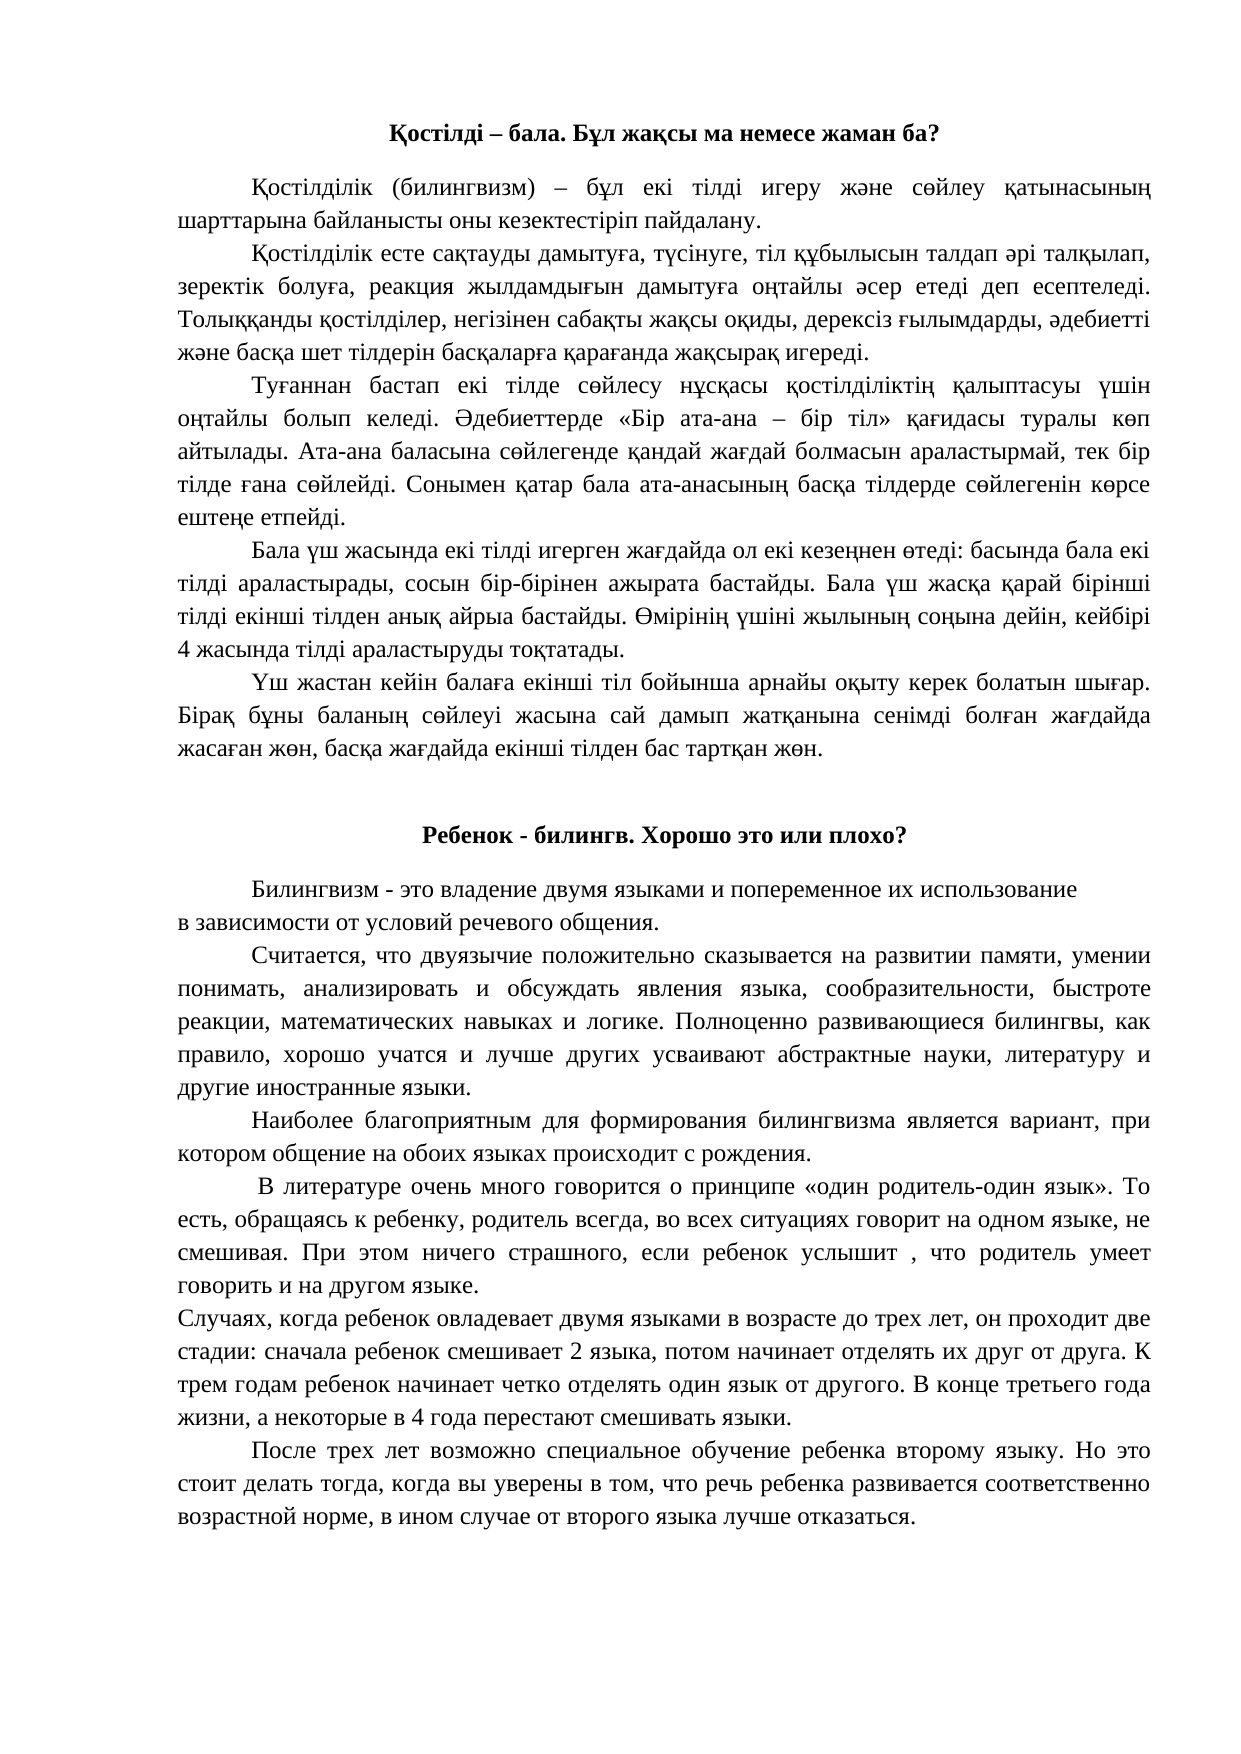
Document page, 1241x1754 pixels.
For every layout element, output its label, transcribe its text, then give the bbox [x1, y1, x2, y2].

text Ребенок - билингв. Хорошо это или плохо? [177, 820, 1152, 849]
text После трех лет возможно специальное обучение ребенка второму языку. Но это стоит делать тогда, когда вы уверены в том, что речь ребенка развивается соответственно возрастной норме, в ином случае от второго языка лучше отказаться. [177, 1435, 1152, 1530]
text Наиболее благоприятным для формирования билингвизма является вариант, при котором общение на обоих языках происходит с рождения. [177, 1105, 1152, 1167]
text Считается, что двуязычие положительно сказывается на развитии памяти, умении понимать, анализировать и обсуждать явления языка, сообразительности, быстроте реакции, математических навыках и логике. Полноценно развивающиеся билингвы, как правило, хорошо учатся и лучше других усваивают абстрактные науки, литературу и другие иностранные языки. [177, 940, 1152, 1101]
text Туғаннан бастап екі тілде сөйлесу нұсқасы қостілділіктің қалыптасуы үшін оңтайлы болып келеді. Әдебиеттерде «Бір ата-ана – бір тіл» қағидасы туралы көп айтылады. Ата-ана баласына сөйлегенде қандай жағдай болмасын араластырмай, тек бір тілде ғана сөйлейді. Сонымен қатар бала ата-анасының басқа тілдерде сөйлегенін көрсе ештеңе етпейді. [177, 370, 1152, 531]
text Случаях, когда ребенок овладевает двумя языками в возрасте до трех лет, он проходит две стадии: сначала ребенок смешивает 2 языка, потом начинает отделять их друг от друга. К трем годам ребенок начинает четко отделять один язык от другого. В конце третьего года жизни, а некоторые в 4 года перестают смешивать языки. [177, 1303, 1152, 1431]
text Бала үш жасында екі тілді игерген жағдайда ол екі кезеңнен өтеді: басында бала екі тілді араластырады, сосын бір-бірінен ажырата бастайды. Бала үш жасқа қарай бірінші тілді екінші тілден анық айрыа бастайды. Өмірінің үшіні жылының соңына дейін, кейбірі 4 жасында тілді араластыруды тоқтатады. [177, 535, 1152, 663]
text В литературе очень много говорится о принципе «один родитель-один язык». То есть, обращаясь к ребенку, родитель всегда, во всех ситуациях говорит на одном языке, не смешивая. При этом ничего страшного, если ребенок услышит , что родитель умеет говорить и на другом языке. [177, 1171, 1152, 1299]
text Қостілділік есте сақтауды дамытуға, түсінуге, тіл құбылысын талдап әрі талқылап, зеректік болуға, реакция жылдамдығын дамытуға оңтайлы әсер етеді деп есептеледі. Толыққанды қостілділер, негізінен сабақты жақсы оқиды, дерексіз ғылымдарды, әдебиетті және басқа шет тілдерін басқаларға қарағанда жақсырақ игереді. [177, 238, 1152, 366]
text Қостілді – бала. Бұл жақсы ма немесе жаман ба? [177, 118, 1152, 147]
text Билингвизм - это владение двумя языками и попеременное их использование [177, 874, 1152, 903]
text в зависимости от условий речевого общения. [177, 907, 1152, 936]
text Үш жастан кейін балаға екінші тіл бойынша арнайы оқыту керек болатын шығар. Бірақ бұны баланың сөйлеуі жасына сай дамып жатқанына сенімді болған жағдайда жасаған жөн, басқа жағдайда екінші тілден бас тартқан жөн. [177, 667, 1152, 762]
text Қостілділік (билингвизм) – бұл екі тілді игеру және сөйлеу қатынасының шарттарына байланысты оны кезектестіріп пайдалану. [177, 172, 1152, 234]
